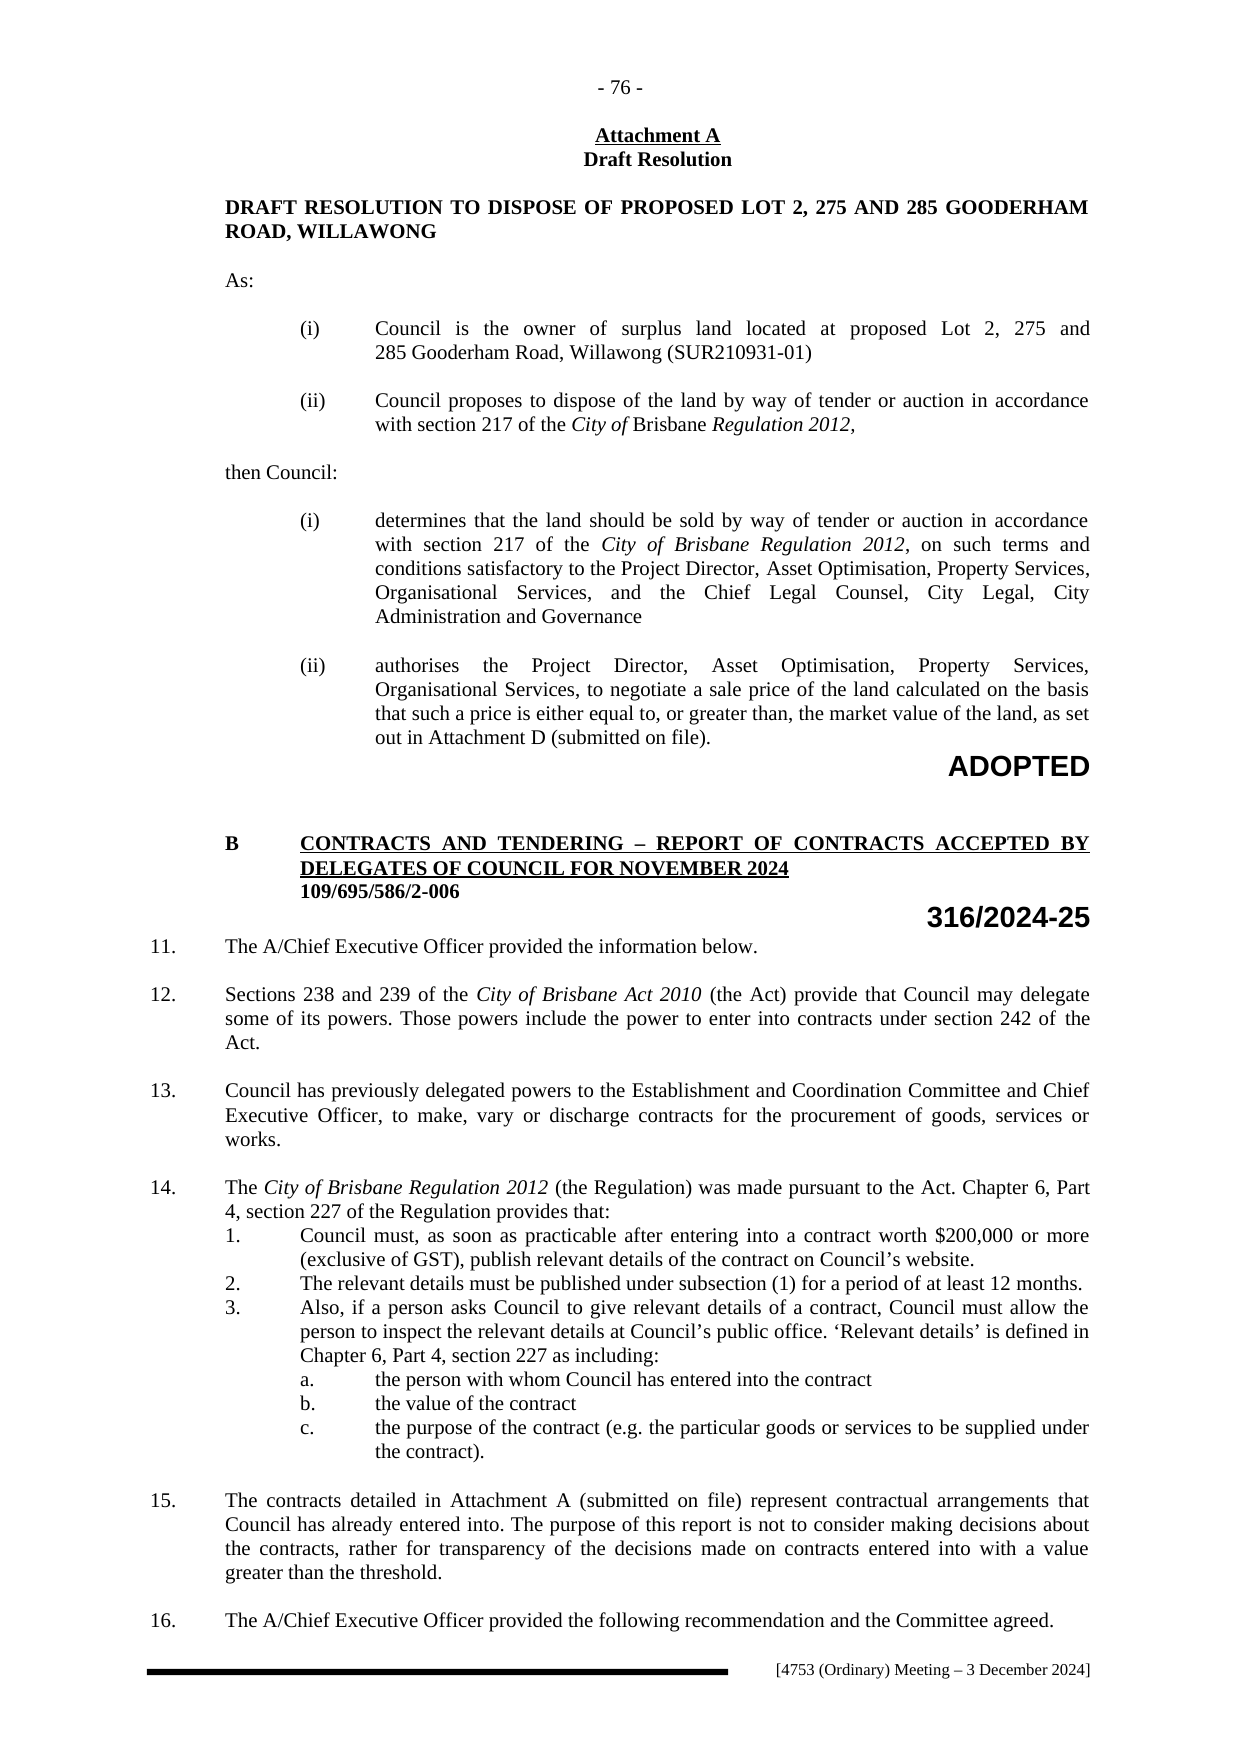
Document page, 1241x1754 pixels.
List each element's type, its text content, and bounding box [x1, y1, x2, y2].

text (ii) Council proposes to dispose of the land by way of tender or auction in accordance with section 217 of the City of Brisbane Regulation 2012, [300, 388, 1090, 436]
subtitle B CONTRACTS AND TENDERING – REPORT OF CONTRACTS ACCEPTED BY DELEGATES OF COUNCIL FOR NOVEMBER 2024 [225, 831, 1090, 879]
text 2. The relevant details must be published under subsection (1) for a period of at least 12 months. [225, 1271, 1090, 1295]
text 11. The A/Chief Executive Officer provided the information below. [150, 934, 1090, 958]
text 316/2024-25 [150, 903, 1090, 934]
text (i) Council is the owner of surplus land located at proposed Lot 2, 275 and 285 Gooderham Road, Willawong (SUR210931-01) [300, 316, 1090, 364]
text (i) determines that the land should be sold by way of tender or auction in accordance with section 217 of the City of Brisbane Regulation 2012, on such terms and conditions satisfactory to the Project Director, Asset Optimisation, Property Services, Organisational Services, and the Chief Legal Counsel, City Legal, City Administration and Governance [300, 508, 1090, 628]
text (ii) authorises the Project Director, Asset Optimisation, Property Services, Organisational Services, to negotiate a sale price of the land calculated on the basis that such a price is either equal to, or greater than, the market value of the land, as set out in Attachment D (submitted on file). [300, 652, 1090, 749]
text then Council: [225, 460, 1090, 484]
text 14. The City of Brisbane Regulation 2012 (the Regulation) was made pursuant to the Act. Chapter 6, Part 4, section 227 of the Regulation provides that: [150, 1175, 1090, 1223]
text 15. The contracts detailed in Attachment A (submitted on file) represent contractual arrangements that Council has already entered into. The purpose of this report is not to consider making decisions about the contracts, rather for transparency of the decisions made on contracts entered into with a value greater than the threshold. [150, 1487, 1090, 1584]
text 16. The A/Chief Executive Officer provided the following recommendation and the Committee agreed. [150, 1608, 1090, 1632]
text 3. Also, if a person asks Council to give relevant details of a contract, Council must allow the person to inspect the relevant details at Council’s public office. ‘Relevant details’ is defined in Chapter 6, Part 4, section 227 as including: [225, 1295, 1090, 1367]
text Draft Resolution [225, 147, 1090, 171]
text 109/695/586/2-006 [150, 879, 1090, 903]
text b. the value of the contract [300, 1391, 1090, 1415]
text c. the purpose of the contract (e.g. the particular goods or services to be supplied under the contract). [300, 1415, 1090, 1463]
text Attachment A [225, 123, 1090, 147]
text 1. Council must, as soon as practicable after entering into a contract worth $200,000 or more (exclusive of GST), publish relevant details of the contract on Council’s website. [225, 1223, 1090, 1271]
text 13. Council has previously delegated powers to the Establishment and Coordination Committee and Chief Executive Officer, to make, vary or discharge contracts for the procurement of goods, services or works. [150, 1078, 1090, 1151]
text As: [225, 267, 1090, 292]
text DRAFT RESOLUTION TO DISPOSE OF PROPOSED LOT 2, 275 AND 285 GOODERHAM ROAD, WILLAWONG [225, 195, 1090, 243]
text ADOPTED [300, 749, 1090, 782]
text 12. Sections 238 and 239 of the City of Brisbane Act 2010 (the Act) provide that Council may delegate some of its powers. Those powers include the power to enter into contracts under section 242 of the Act. [150, 982, 1090, 1054]
text a. the person with whom Council has entered into the contract [300, 1367, 1090, 1391]
